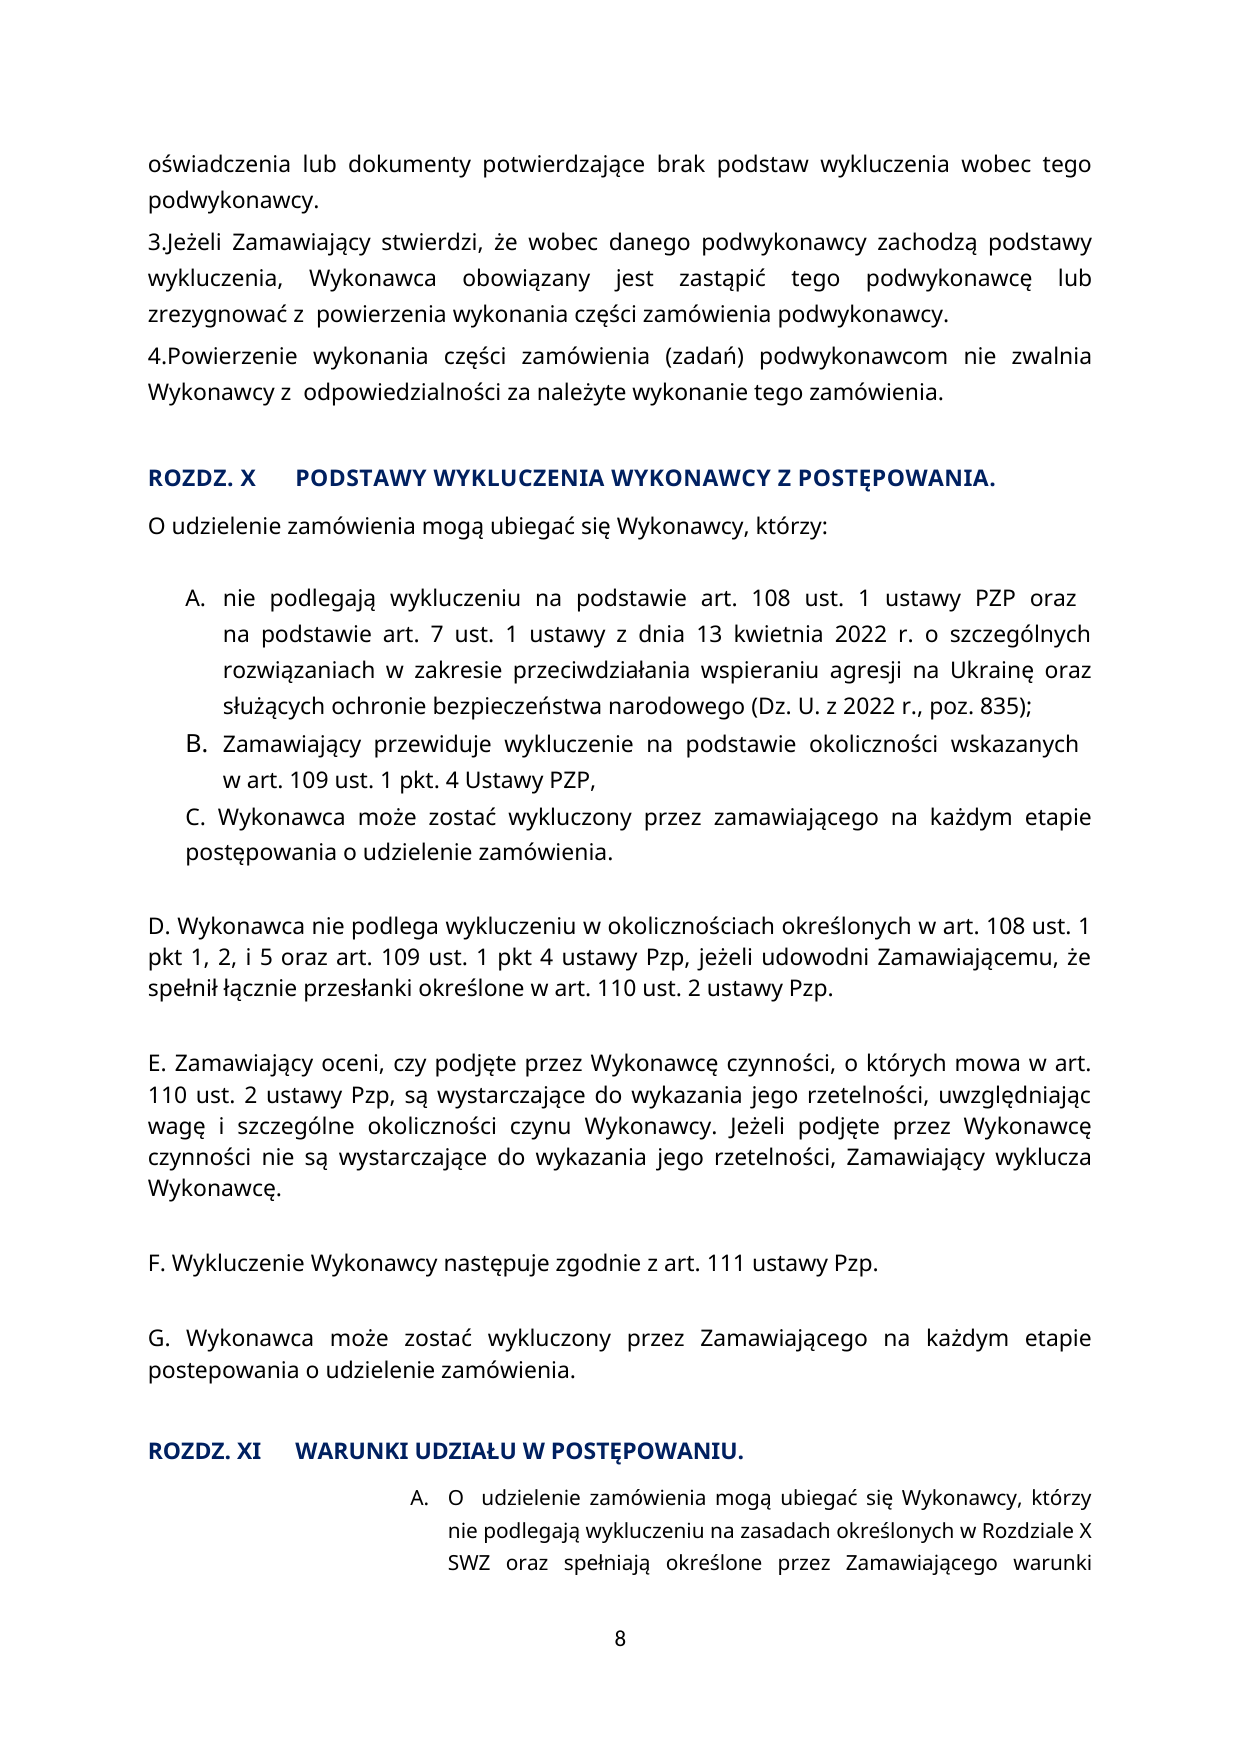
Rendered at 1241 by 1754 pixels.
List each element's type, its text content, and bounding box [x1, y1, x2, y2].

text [148, 148, 1093, 215]
text O udzielenie zamówienia mogą ubiegać się Wykonawcy, którzy: [148, 510, 1093, 541]
text D. Wykonawca nie podlega wykluczeniu w okolicznościach określonych w art. 108 ust. 1 pkt 1, 2, i 5 oraz art. 109 ust. 1 pkt 4 ustawy Pzp, jeżeli udowodni Zamawiającemu, że spełnił łącznie przesłanki określone w art. 110 ust. 2 ustawy Pzp. [148, 910, 1093, 1003]
text 4.Powierzenie wykonania części zamówienia (zadań) podwykonawcom nie zwalnia Wykonawcy z odpowiedzialności za należyte wykonanie tego zamówienia. [148, 340, 1093, 407]
text C. Wykonawca może zostać wykluczony przez zamawiającego na każdym etapie postępowania o udzielenie zamówienia. [185, 800, 1093, 868]
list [410, 1483, 1093, 1577]
text ROZDZ. XI WARUNKI UDZIAŁU W POSTĘPOWANIU. [148, 1435, 1093, 1466]
text F. Wykluczenie Wykonawcy następuje zgodnie z art. 111 ustawy Pzp. [148, 1247, 1093, 1278]
text G. Wykonawca może zostać wykluczony przez Zamawiającego na każdym etapie postepowania o udzielenie zamówienia. [148, 1322, 1093, 1385]
text 3.Jeżeli Zamawiający stwierdzi, że wobec danego podwykonawcy zachodzą podstawy wykluczenia, Wykonawca obowiązany jest zastąpić tego podwykonawcę lub zrezygnować z powierzenia wykonania części zamówienia podwykonawcy. [148, 226, 1093, 329]
list nie podlegają wykluczeniu na podstawie art. 108 ust. 1 ustawy PZP oraz na podstawie art. 7 ust. 1 ustawy z dnia 13 kwietnia 2022 r. o szczególnych rozwiązaniach w zakresie przeciwdziałania wspieraniu agresji na Ukrainę oraz służących ochronie bezpieczeństwa narodowego (Dz. U. z 2022 r., poz. 835); [185, 582, 1093, 721]
text E. Zamawiający oceni, czy podjęte przez Wykonawcę czynności, o których mowa w art. 110 ust. 2 ustawy Pzp, są wystarczające do wykazania jego rzetelności, uwzględniając wagę i szczególne okoliczności czynu Wykonawcy. Jeżeli podjęte przez Wykonawcę czynności nie są wystarczające do wykazania jego rzetelności, Zamawiający wyklucza Wykonawcę. [148, 1047, 1093, 1203]
list Zamawiający przewiduje wykluczenie na podstawie okoliczności wskazanych w art. 109 ust. 1 pkt. 4 Ustawy PZP, [185, 726, 1093, 796]
text ROZDZ. X PODSTAWY WYKLUCZENIA WYKONAWCY Z POSTĘPOWANIA. [148, 462, 1093, 493]
